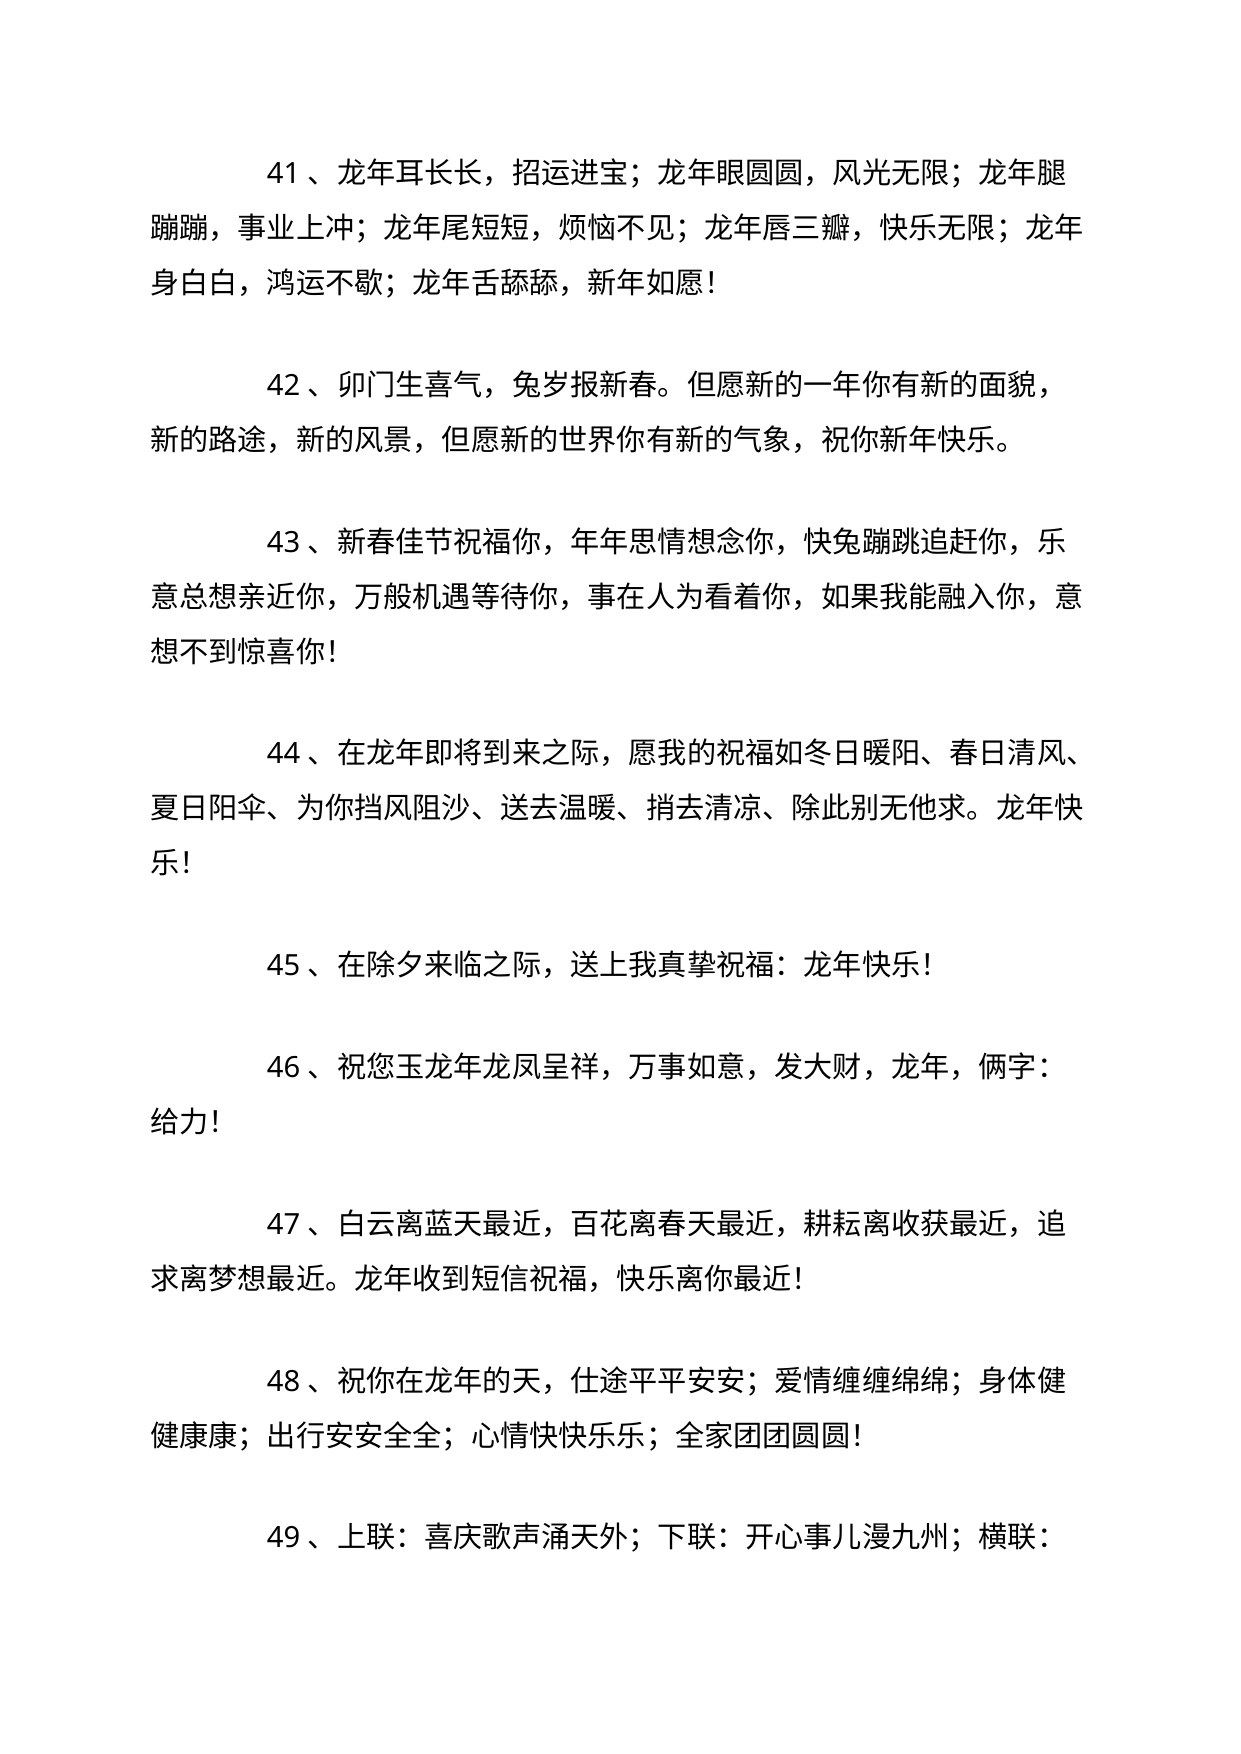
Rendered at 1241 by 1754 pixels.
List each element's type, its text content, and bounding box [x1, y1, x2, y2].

text 48 、祝你在龙年的天，仕途平平安安；爱情缠缠绵绵；身体健健康康；出行安安全全；心情快快乐乐；全家团团圆圆！ [150, 1357, 1090, 1454]
text 46 、祝您玉龙年龙凤呈祥，万事如意，发大财，龙年，俩字：给力！ [150, 1044, 1090, 1141]
text 45 、在除夕来临之际，送上我真挚祝福：龙年快乐！ [150, 942, 1090, 984]
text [150, 1514, 1090, 1556]
text 42 、卯门生喜气，兔岁报新春。但愿新的一年你有新的面貌，新的路途，新的风景，但愿新的世界你有新的气象，祝你新年快乐。 [150, 362, 1090, 459]
text 47 、白云离蓝天最近，百花离春天最近，耕耘离收获最近，追求离梦想最近。龙年收到短信祝福，快乐离你最近！ [150, 1201, 1090, 1298]
text 43 、新春佳节祝福你，年年思情想念你，快兔蹦跳追赶你，乐意总想亲近你，万般机遇等待你，事在人为看着你，如果我能融入你，意想不到惊喜你！ [150, 518, 1090, 671]
text 41 、龙年耳长长，招运进宝；龙年眼圆圆，风光无限；龙年腿蹦蹦，事业上冲；龙年尾短短，烦恼不见；龙年唇三瓣，快乐无限；龙年身白白，鸿运不歇；龙年舌舔舔，新年如愿！ [150, 150, 1090, 302]
text 44 、在龙年即将到来之际，愿我的祝福如冬日暖阳、春日清风、夏日阳伞、为你挡风阻沙、送去温暖、捎去清凉、除此别无他求。龙年快乐！ [150, 730, 1090, 882]
